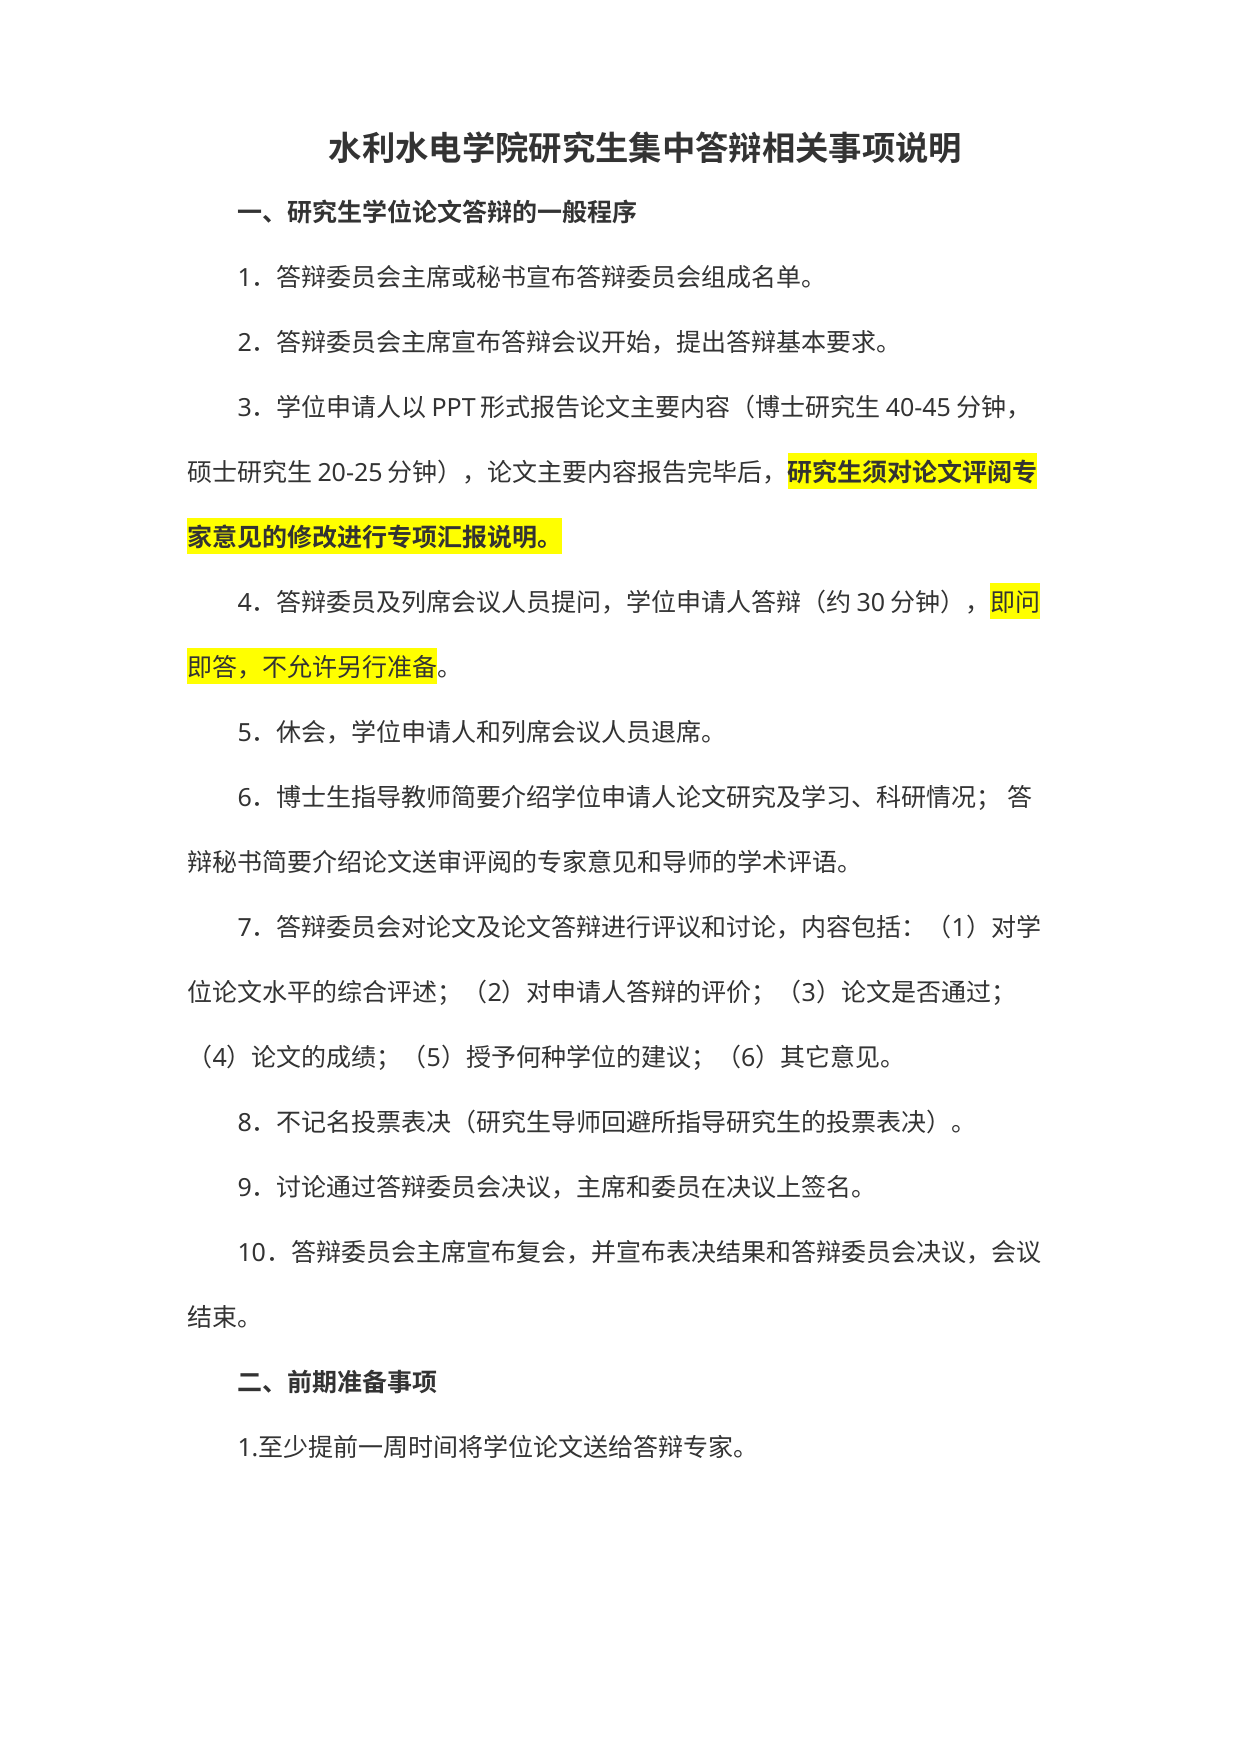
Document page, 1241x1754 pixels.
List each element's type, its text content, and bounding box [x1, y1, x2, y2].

text 10．答辩委员会主席宣布复会，并宣布表决结果和答辩委员会决议，会议结束。 [187, 1218, 1053, 1348]
text 2．答辩委员会主席宣布答辩会议开始，提出答辩基本要求。 [187, 308, 1053, 373]
text 5．休会，学位申请人和列席会议人员退席。 [187, 698, 1053, 763]
text 3．学位申请人以PPT形式报告论文主要内容（博士研究生40-45分钟，硕士研究生20-25分钟），论文主要内容报告完毕后，研究生须对论文评阅专家意见的修改进行专项汇报说明。 [187, 373, 1053, 568]
text 二、前期准备事项 [187, 1348, 1053, 1413]
text 水利水电学院研究生集中答辩相关事项说明 [187, 113, 1053, 178]
text 1.至少提前一周时间将学位论文送给答辩专家。 [187, 1413, 1053, 1478]
text 9．讨论通过答辩委员会决议，主席和委员在决议上签名。 [187, 1153, 1053, 1218]
text 6．博士生指导教师简要介绍学位申请人论文研究及学习、科研情况； 答辩秘书简要介绍论文送审评阅的专家意见和导师的学术评语。 [187, 763, 1053, 893]
text 8．不记名投票表决（研究生导师回避所指导研究生的投票表决）。 [187, 1088, 1053, 1153]
text 一、研究生学位论文答辩的一般程序 [187, 178, 1053, 243]
text 1．答辩委员会主席或秘书宣布答辩委员会组成名单。 [187, 243, 1053, 308]
text 7．答辩委员会对论文及论文答辩进行评议和讨论，内容包括：（1）对学位论文水平的综合评述；（2）对申请人答辩的评价；（3）论文是否通过；（4）论文的成绩；（5）授予何种学位的建议；（6）其它意见。 [187, 893, 1053, 1088]
text 4．答辩委员及列席会议人员提问，学位申请人答辩（约30分钟），即问即答，不允许另行准备。 [187, 568, 1053, 698]
